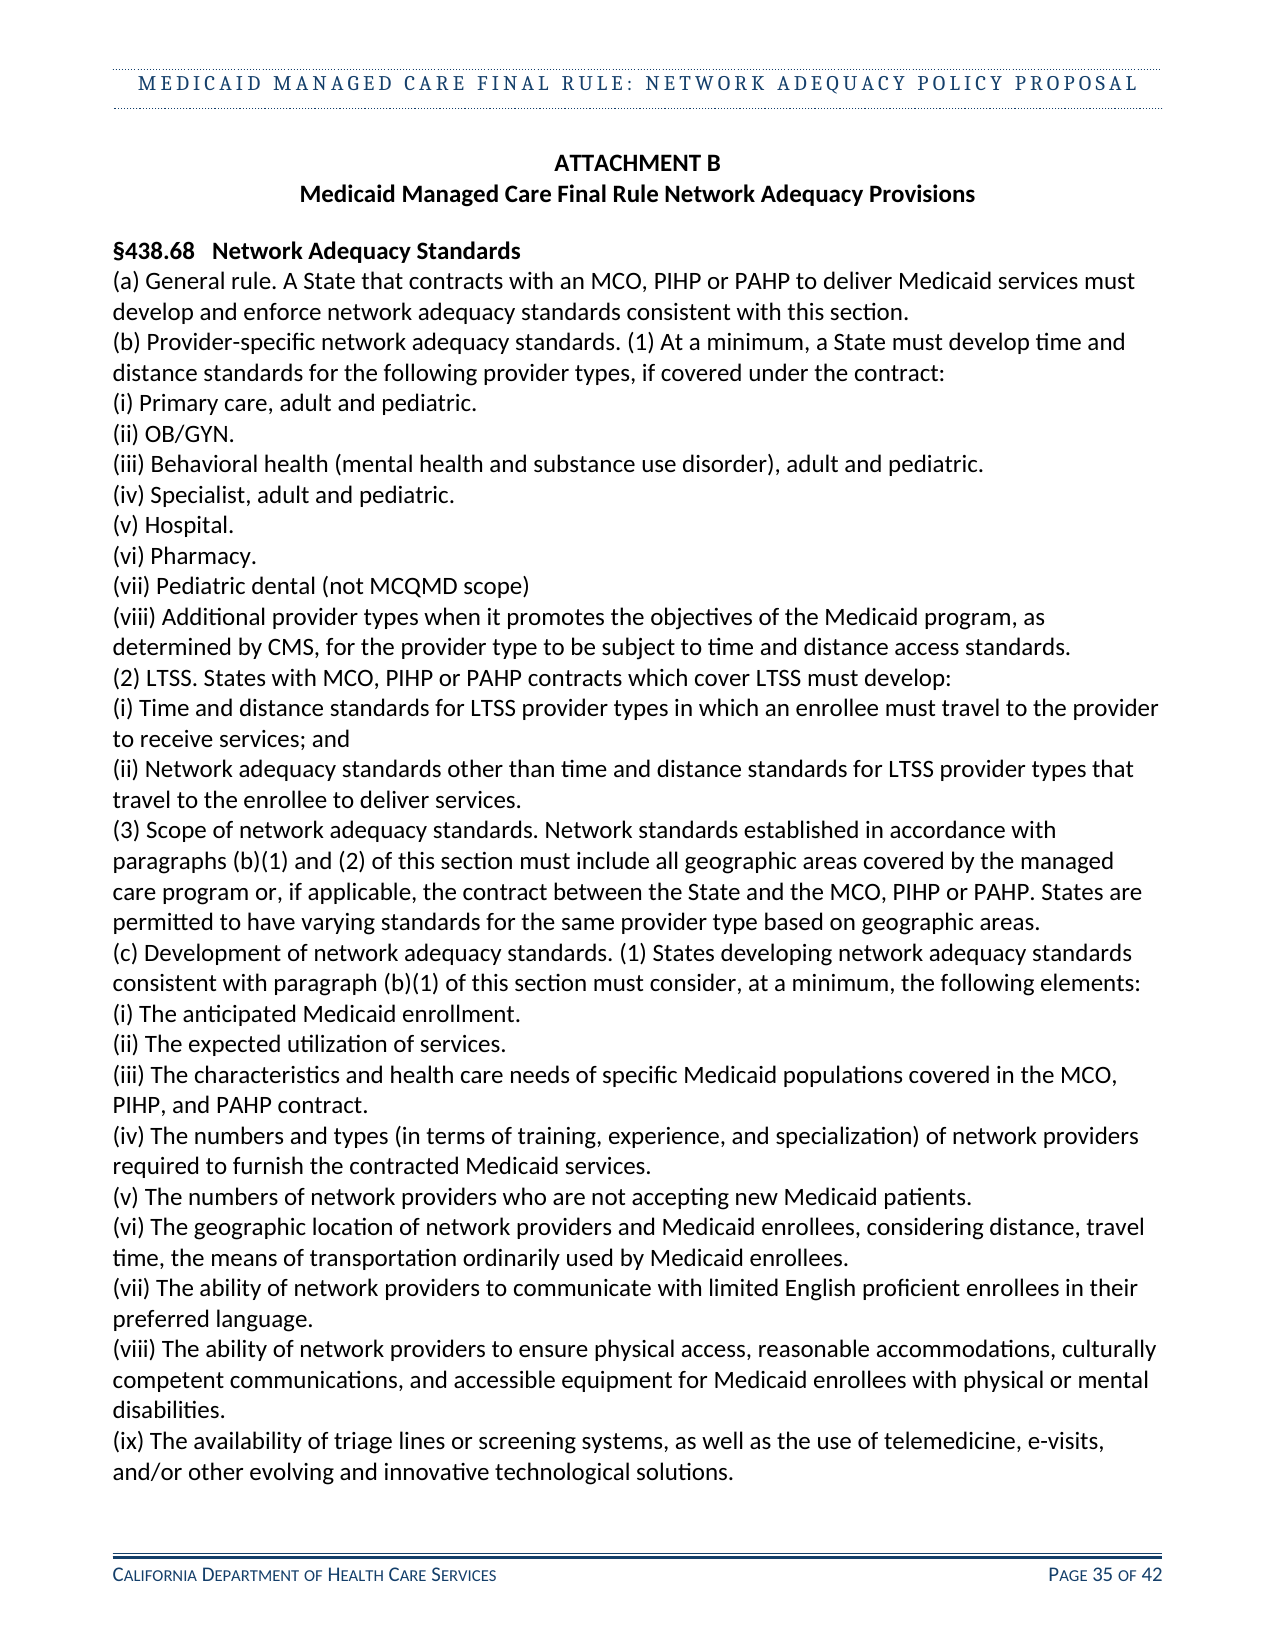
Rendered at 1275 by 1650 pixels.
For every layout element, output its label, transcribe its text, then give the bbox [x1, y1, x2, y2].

text (2) LTSS. States with MCO, PIHP or PAHP contracts which cover LTSS must develop: [112, 662, 1162, 693]
text ATTACHMENT B Medicaid Managed Care Final Rule Network Adequacy Provisions [112, 147, 1162, 235]
text (i) Time and distance standards for LTSS provider types in which an enrollee must travel to the provider to receive services; and [112, 693, 1162, 754]
text (iii) Behavioral health (mental health and substance use disorder), adult and pediatric. [112, 448, 1162, 479]
text (vii) Pediatric dental (not MCQMD scope) [112, 571, 1162, 601]
text (ix) The availability of triage lines or screening systems, as well as the use of telemedicine, e-visits, and/or other evolving and innovative technological solutions. [112, 1425, 1162, 1486]
text §438.68 Network Adequacy Standards [112, 235, 1162, 265]
text (iv) Specialist, adult and pediatric. [112, 479, 1162, 509]
text (viii) Additional provider types when it promotes the objectives of the Medicaid program, as determined by CMS, for the provider type to be subject to time and distance access standards. [112, 601, 1162, 662]
text (3) Scope of network adequacy standards. Network standards established in accordance with paragraphs (b)(1) and (2) of this section must include all geographic areas covered by the managed care program or, if applicable, the contract between the State and the MCO, PIHP or PAHP. States are permitted to have varying standards for the same provider type based on geographic areas. [112, 815, 1162, 937]
text (iii) The characteristics and health care needs of specific Medicaid populations covered in the MCO, PIHP, and PAHP contract. [112, 1059, 1162, 1120]
text (viii) The ability of network providers to ensure physical access, reasonable accommodations, culturally competent communications, and accessible equipment for Medicaid enrollees with physical or mental disabilities. [112, 1333, 1162, 1425]
text (a) General rule. A State that contracts with an MCO, PIHP or PAHP to deliver Medicaid services must develop and enforce network adequacy standards consistent with this section. [112, 265, 1162, 326]
text (c) Development of network adequacy standards. (1) States developing network adequacy standards consistent with paragraph (b)(1) of this section must consider, at a minimum, the following elements: [112, 937, 1162, 998]
text (i) The anticipated Medicaid enrollment. [112, 998, 1162, 1028]
text (b) Provider-specific network adequacy standards. (1) At a minimum, a State must develop time and distance standards for the following provider types, if covered under the contract: [112, 326, 1162, 387]
text (vi) The geographic location of network providers and Medicaid enrollees, considering distance, travel time, the means of transportation ordinarily used by Medicaid enrollees. [112, 1211, 1162, 1272]
text (vii) The ability of network providers to communicate with limited English proficient enrollees in their preferred language. [112, 1272, 1162, 1333]
text (iv) The numbers and types (in terms of training, experience, and specialization) of network providers required to furnish the contracted Medicaid services. [112, 1120, 1162, 1181]
text (ii) The expected utilization of services. [112, 1028, 1162, 1059]
text (i) Primary care, adult and pediatric. [112, 387, 1162, 418]
text (vi) Pharmacy. [112, 540, 1162, 571]
text (ii) OB/GYN. [112, 418, 1162, 448]
text (v) The numbers of network providers who are not accepting new Medicaid patients. [112, 1181, 1162, 1211]
text (v) Hospital. [112, 509, 1162, 540]
text (ii) Network adequacy standards other than time and distance standards for LTSS provider types that travel to the enrollee to deliver services. [112, 754, 1162, 815]
